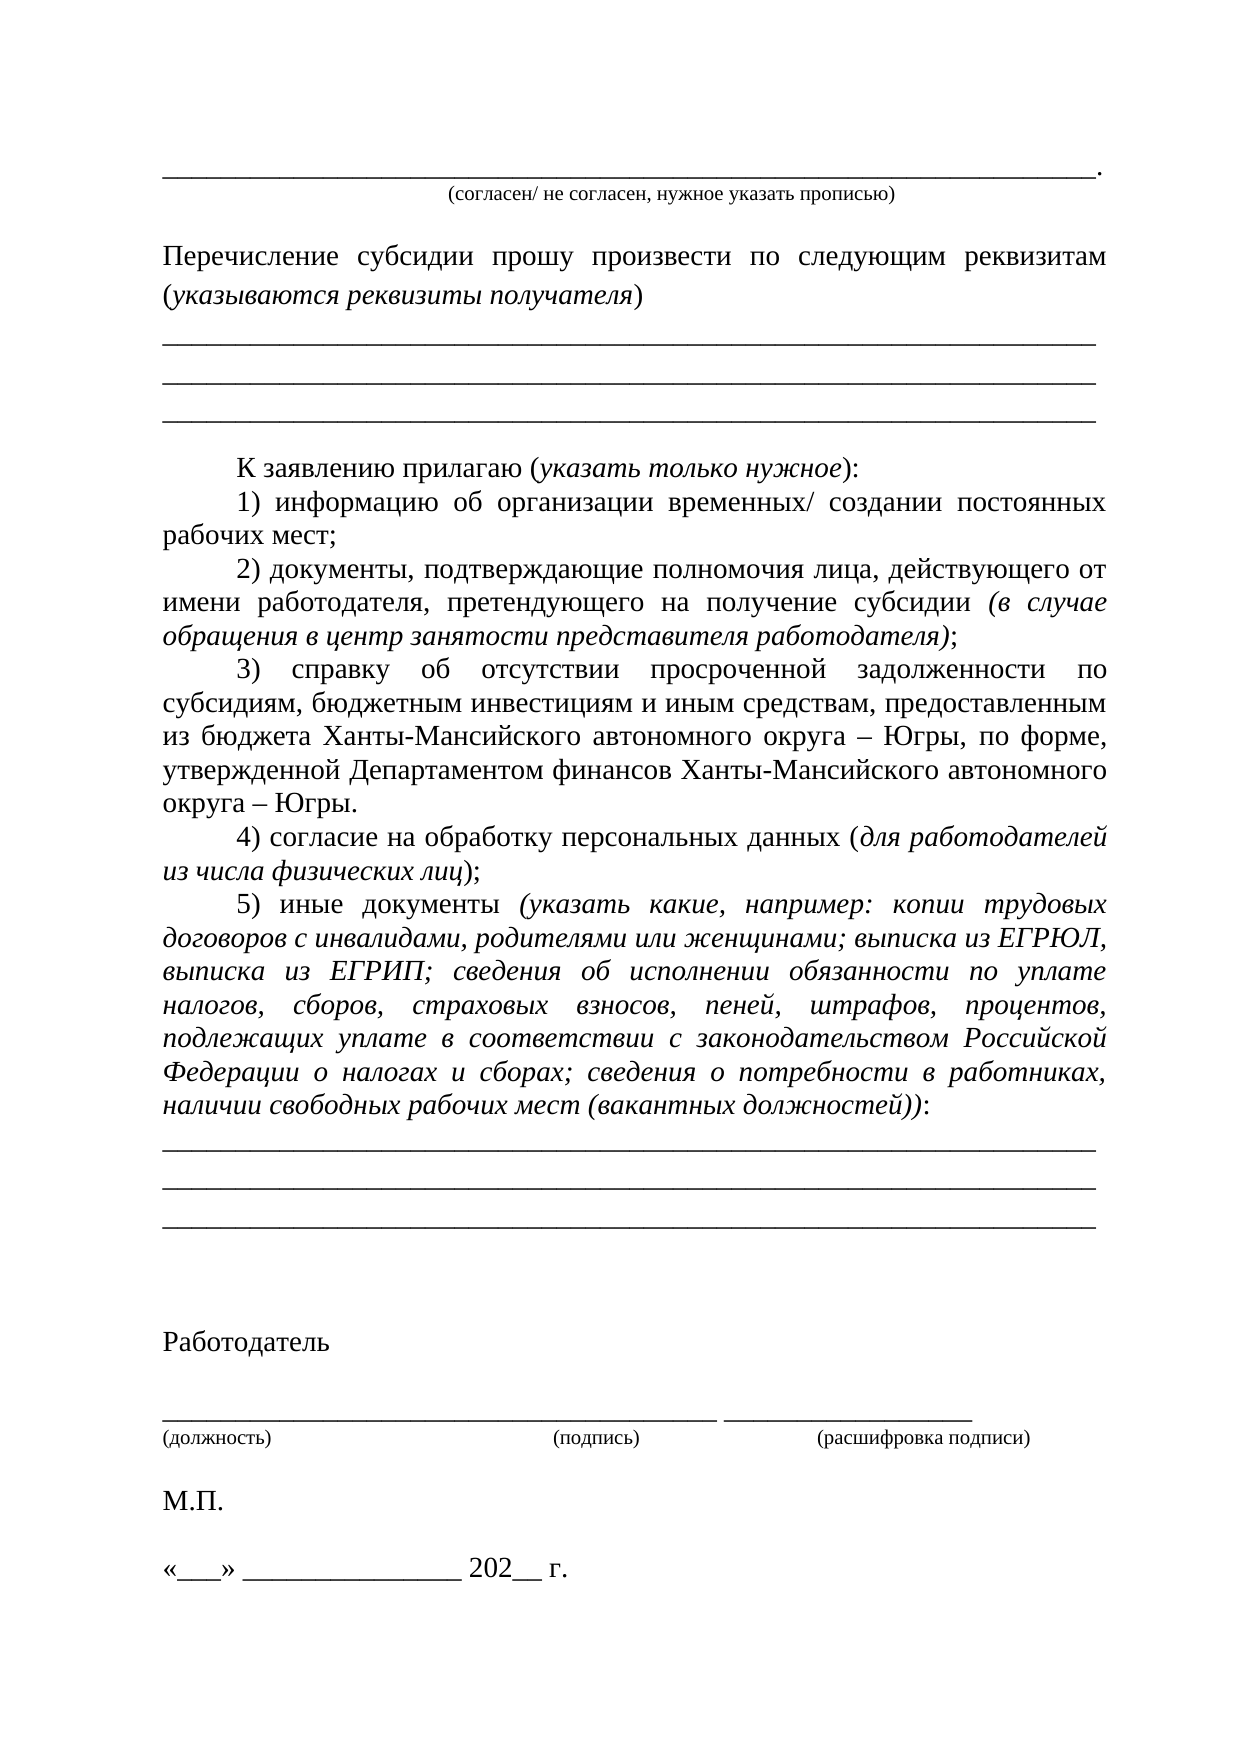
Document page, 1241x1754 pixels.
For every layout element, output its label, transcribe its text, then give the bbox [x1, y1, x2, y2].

text (должность) (подпись) (расшифровка подписи) [162, 1425, 1107, 1449]
text М.П. [162, 1483, 1107, 1516]
text Перечисление субсидии прошу произвести по следующим реквизитам (указываются реквизиты получателя) [162, 238, 1107, 310]
text ______________________________________ _________________ [162, 1392, 1107, 1425]
text «___» _______________ 202__ г. [162, 1550, 1107, 1583]
text К заявлению прилагаю (указать только нужное): [162, 450, 1107, 484]
text 1) информацию об организации временных/ создании постоянных рабочих мест; [162, 484, 1107, 551]
text ________________________________________________________________ [162, 354, 1107, 387]
text 2) документы, подтверждающие полномочия лица, действующего от имени работодателя, претендующего на получение субсидии (в случае обращения в центр занятости представителя работодателя); [162, 551, 1107, 651]
text ________________________________________________________________________________________________________________________________________________________________________________________________ [162, 1121, 1107, 1232]
text Работодатель [162, 1324, 1107, 1358]
text 3) справку об отсутствии просроченной задолженности по субсидиям, бюджетным инвестициям и иным средствам, предоставленным из бюджета Ханты-Мансийского автономного округа – Югры, по форме, утвержденной Департаментом финансов Ханты-Мансийского автономного округа – Югры. [162, 651, 1107, 819]
text 4) согласие на обработку персональных данных (для работодателей из числа физических лиц); [162, 819, 1107, 886]
text ________________________________________________________________. [162, 148, 1107, 181]
text 5) иные документы (указать какие, например: копии трудовых договоров с инвалидами, родителями или женщинами; выписка из ЕГРЮЛ, выписка из ЕГРИП; сведения об исполнении обязанности по уплате налогов, сборов, страховых взносов, пеней, штрафов, процентов, подлежащих уплате в соответствии с законодательством Российской Федерации о налогах и сборах; сведения о потребности в работниках, наличии свободных рабочих мест (вакантных должностей)): [162, 886, 1107, 1121]
text ________________________________________________________________ [162, 392, 1107, 426]
text (согласен/ не согласен, нужное указать прописью) [162, 181, 1107, 205]
text ________________________________________________________________ [162, 315, 1107, 349]
